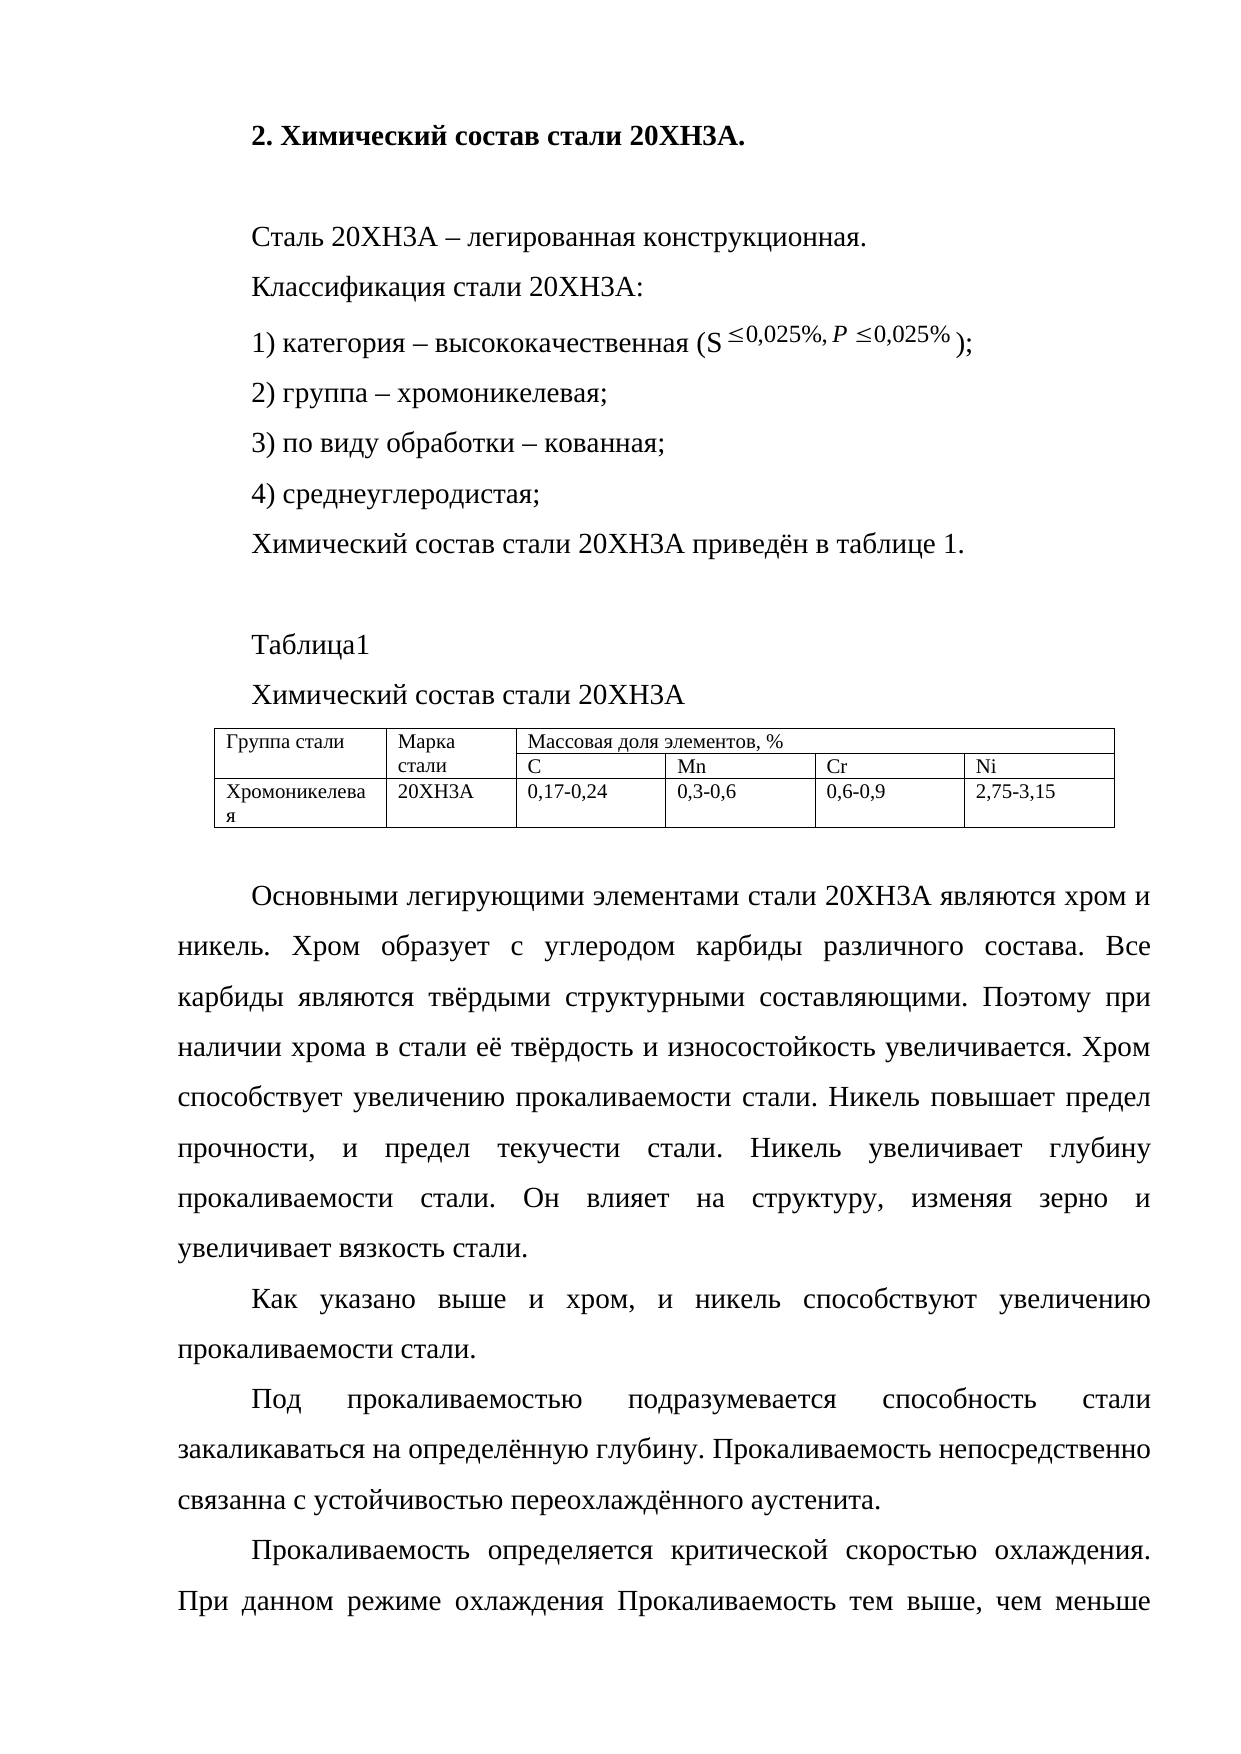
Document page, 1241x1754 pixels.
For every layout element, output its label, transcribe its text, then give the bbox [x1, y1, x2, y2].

table_cell 0,17-0,24 [517, 779, 665, 827]
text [177, 1532, 1152, 1616]
text 2. Химический состав стали 20ХН3А. [177, 118, 1152, 152]
table_cell Ni [965, 754, 1114, 778]
text Химический состав стали 20ХН3А приведён в таблице 1. [177, 526, 1152, 560]
text Сталь 20ХН3А – легированная конструкционная. [177, 219, 1152, 252]
text 1) категория – высококачественная (S); [177, 319, 1152, 358]
table_cell Хромоникелевая [215, 779, 386, 827]
table_cell 20ХН3А [387, 779, 516, 827]
table_header Группа стали [215, 729, 386, 778]
text Классификация стали 20ХН3А: [177, 269, 1152, 303]
table_header Марка стали [387, 729, 516, 778]
table_cell 0,6-0,9 [816, 779, 964, 827]
table_cell 0,3-0,6 [666, 779, 815, 827]
text Под прокаливаемостью подразумевается способность стали закаликаваться на определённую глубину. Прокаливаемость непосредственно связанна с устойчивостью переохлаждённого аустенита. [177, 1381, 1152, 1516]
text Как указано выше и хром, и никель способствуют увеличению прокаливаемости стали. [177, 1281, 1152, 1364]
table_cell 2,75-3,15 [965, 779, 1114, 827]
text Химический состав стали 20ХН3А [177, 677, 1152, 711]
text Таблица1 [177, 627, 1152, 660]
text 4) среднеуглеродистая; [177, 476, 1152, 509]
table_cell Cr [816, 754, 964, 778]
text 2) группа – хромоникелевая; [177, 375, 1152, 409]
table_cell Mn [666, 754, 815, 778]
text 3) по виду обработки – кованная; [177, 426, 1152, 459]
table_header Массовая доля элементов, % [517, 729, 1114, 753]
table_cell С [517, 754, 665, 778]
text Основными легирующими элементами стали 20ХН3А являются хром и никель. Хром образует с углеродом карбиды различного состава. Все карбиды являются твёрдыми структурными составляющими. Поэтому при наличии хрома в стали её твёрдость и износостойкость увеличивается. Хром способствует увеличению прокаливаемости стали. Никель повышает предел прочности, и предел текучести стали. Никель увеличивает глубину прокаливаемости стали. Он влияет на структуру, изменяя зерно и увеличивает вязкость стали. [177, 878, 1152, 1264]
